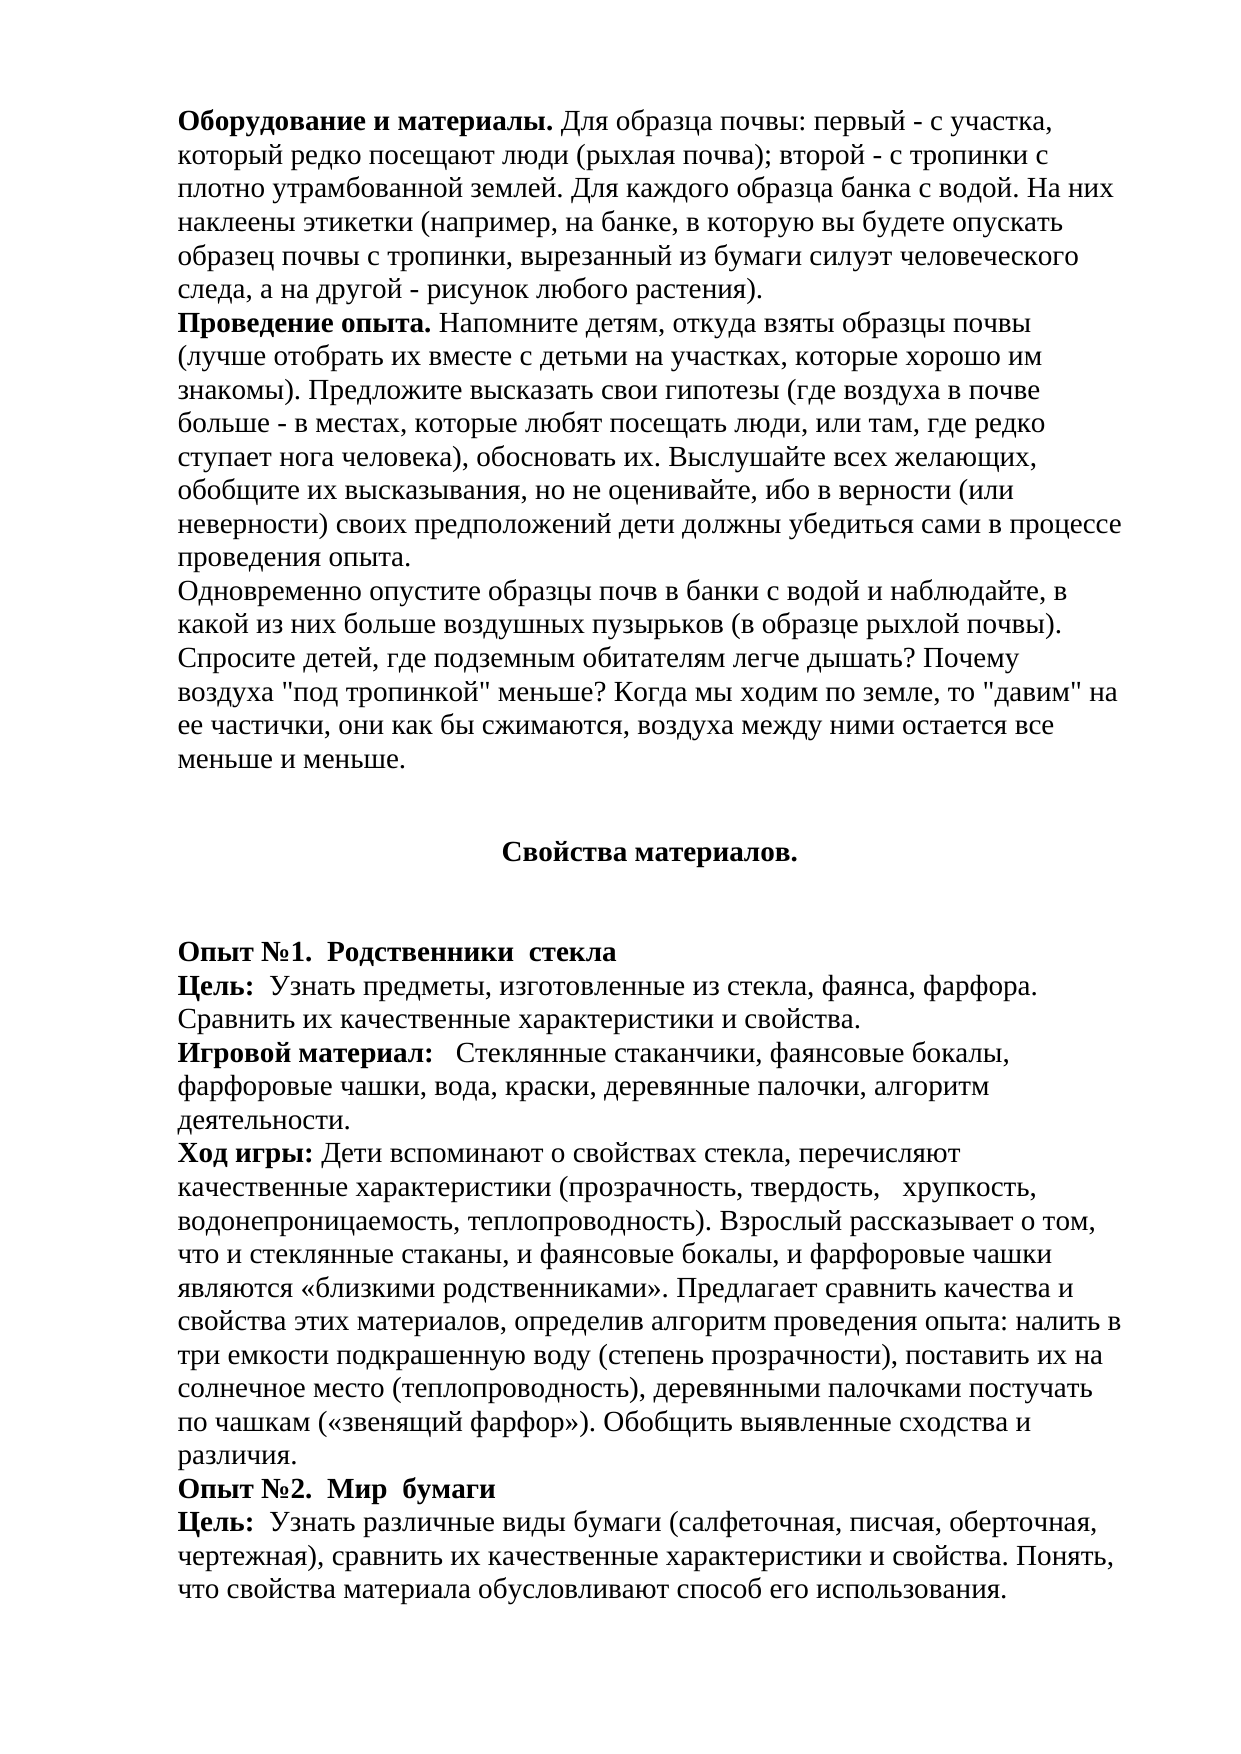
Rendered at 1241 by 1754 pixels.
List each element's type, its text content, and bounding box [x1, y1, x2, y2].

text Игровой материал: Стеклянные стаканчики, фаянсовые бокалы, фарфоровые чашки, вода, краски, деревянные палочки, алгоритм деятельности. [177, 1035, 1122, 1136]
text Цель: Узнать предметы, изготовленные из стекла, фаянса, фарфора. Сравнить их качественные характеристики и свойства. [177, 968, 1122, 1035]
text Цель: Узнать различные виды бумаги (салфеточная, писчая, оберточная, чертежная), сравнить их качественные характеристики и свойства. Понять, что свойства материала обусловливают способ его использования. [177, 1504, 1122, 1605]
text Опыт №2. Мир бумаги [177, 1471, 1122, 1504]
text Проведение опыта. Напомните детям, откуда взяты образцы почвы (лучше отобрать их вместе с детьми на участках, которые хорошо им знакомы). Предложите высказать свои гипотезы (где воздуха в почве больше - в местах, которые любят посещать люди, или там, где редко ступает нога человека), обосновать их. Выслушайте всех желающих, обобщите их высказывания, но не оценивайте, ибо в верности (или неверности) своих предположений дети должны убедиться сами в процессе проведения опыта. [177, 305, 1122, 573]
text Ход игры: Дети вспоминают о свойствах стекла, перечисляют качественные характеристики (прозрачность, твердость, хрупкость, водонепроницаемость, теплопроводность). Взрослый рассказывает о том, что и стеклянные стаканы, и фаянсовые бокалы, и фарфоровые чашки являются «близкими родственниками». Предлагает сравнить качества и свойства этих материалов, определив алгоритм проведения опыта: налить в три емкости подкрашенную воду (степень прозрачности), поставить их на солнечное место (теплопроводность), деревянными палочками постучать по чашкам («звенящий фарфор»). Обобщить выявленные сходства и различия. [177, 1136, 1122, 1471]
text Одновременно опустите образцы почв в банки с водой и наблюдайте, в какой из них больше воздушных пузырьков (в образце рыхлой почвы). Спросите детей, где подземным обитателям легче дышать? Почему воздуха "под тропинкой" меньше? Когда мы ходим по земле, то "давим" на ее частички, они как бы сжимаются, воздуха между ними остается все меньше и меньше. [177, 573, 1122, 774]
text Свойства материалов. [177, 834, 1122, 867]
text Опыт №1. Родственники стекла [177, 934, 1122, 968]
text Оборудование и материалы. Для образца почвы: первый - с участка, который редко посещают люди (рыхлая почва); второй - с тропинки с плотно утрамбованной землей. Для каждого образца банка с водой. На них наклеены этикетки (например, на банке, в которую вы будете опускать образец почвы с тропинки, вырезанный из бумаги силуэт человеческого следа, а на другой - рисунок любого растения). [177, 103, 1122, 305]
